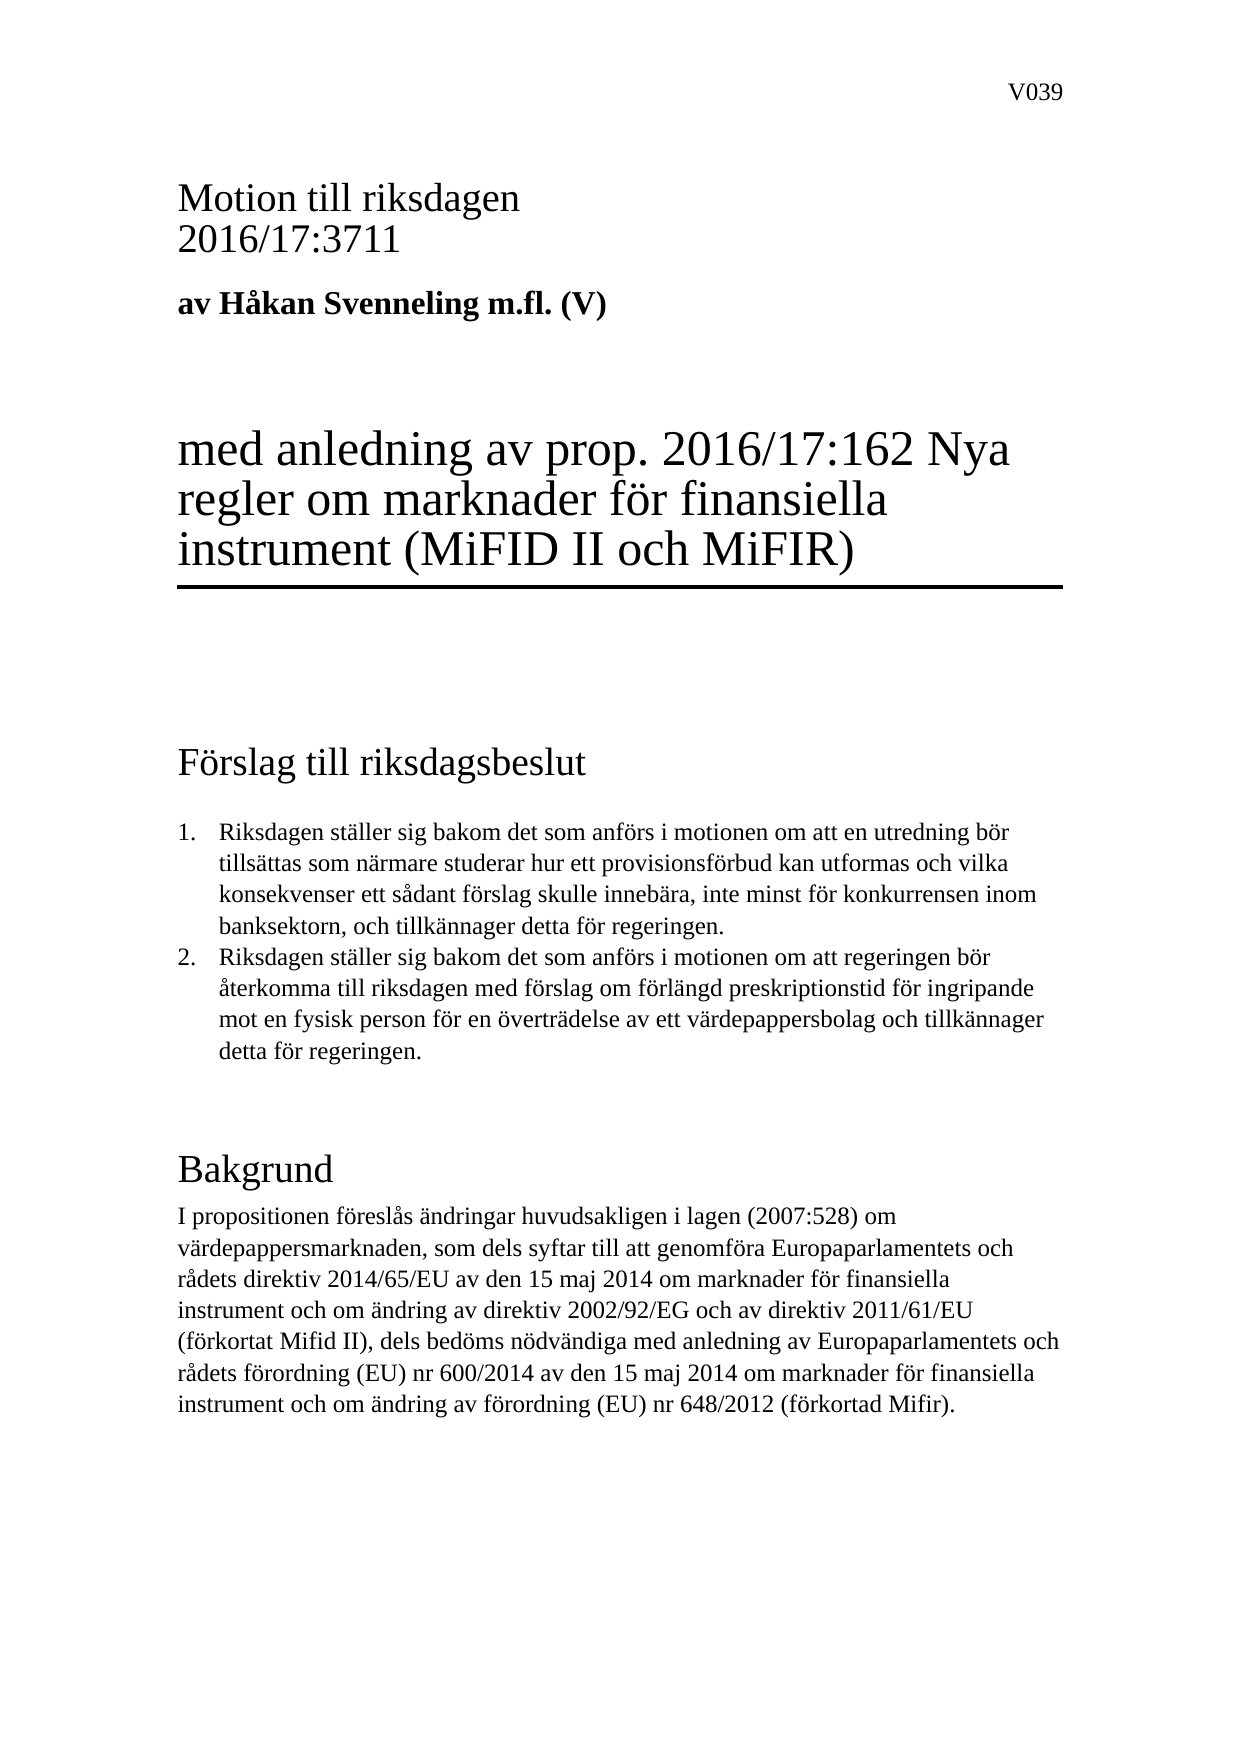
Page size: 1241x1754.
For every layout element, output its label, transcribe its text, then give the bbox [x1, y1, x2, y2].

subtitle Bakgrund [177, 1150, 1063, 1191]
text I propositionen föreslås ändringar huvudsakligen i lagen (2007:528) om värdepappersmarknaden, som dels syftar till att genomföra Europaparlamentets och rådets direktiv 2014/65/EU av den 15 maj 2014 om marknader för finansiella instrument och om ändring av direktiv 2002/92/EG och av direktiv 2011/61/EU (förkortat Mifid II), dels bedöms nödvändiga med anledning av Europaparlamentets och rådets förordning (EU) nr 600/2014 av den 15 maj 2014 om marknader för finansiella instrument och om ändring av förordning (EU) nr 648/2012 (förkortad Mifir). [177, 1199, 1063, 1418]
